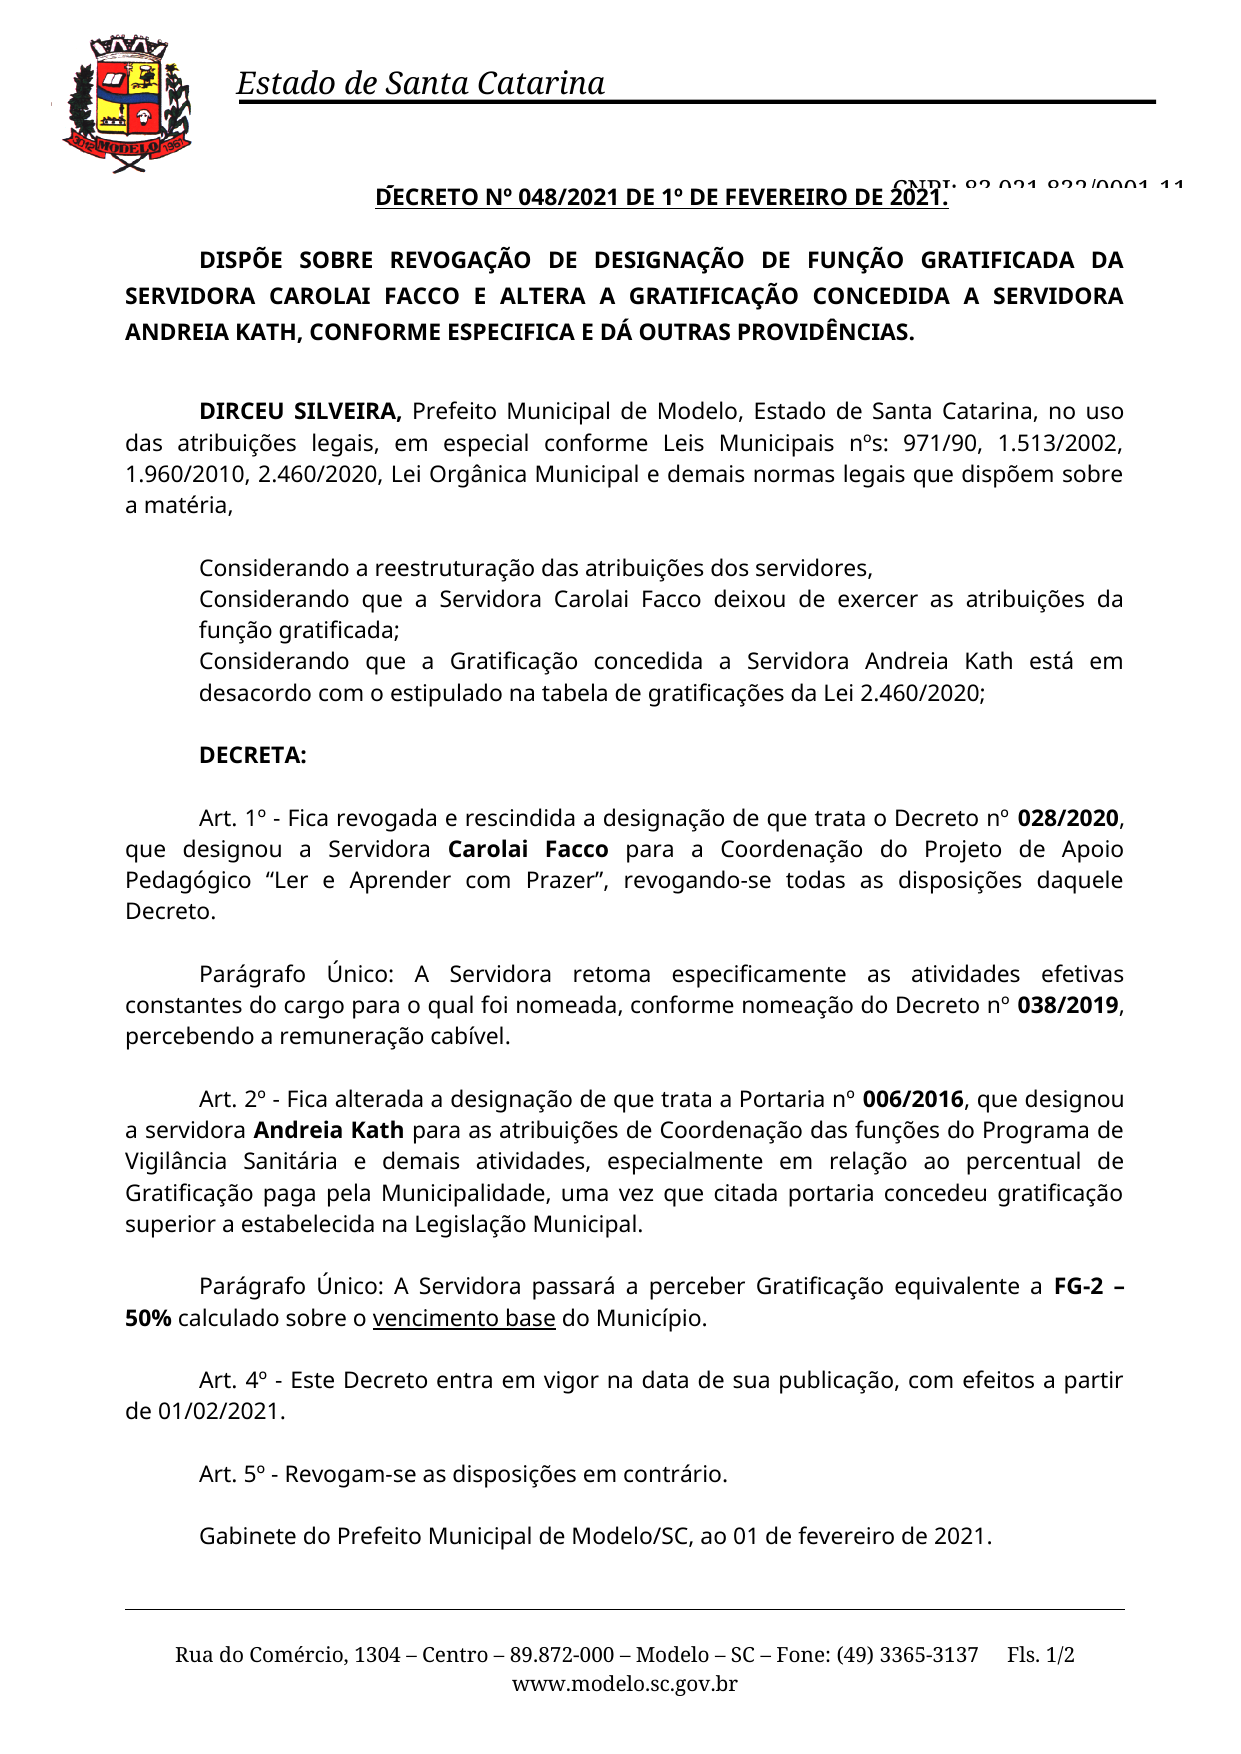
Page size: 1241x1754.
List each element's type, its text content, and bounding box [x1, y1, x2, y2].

text DISPÕE SOBRE REVOGAÇÃO DE DESIGNAÇÃO DE FUNÇÃO GRATIFICADA DA SERVIDORA CAROLAI FACCO E ALTERA A GRATIFICAÇÃO CONCEDIDA A SERVIDORA ANDREIA KATH, CONFORME ESPECIFICA E DÁ OUTRAS PROVIDÊNCIAS. [125, 244, 1125, 347]
text Art. 5º - Revogam-se as disposições em contrário. [125, 1458, 1125, 1489]
text DIRCEU SILVEIRA, Prefeito Municipal de Modelo, Estado de Santa Catarina, no uso das atribuições legais, em especial conforme Leis Municipais nºs: 971/90, 1.513/2002, 1.960/2010, 2.460/2020, Lei Orgânica Municipal e demais normas legais que dispõem sobre a matéria, [125, 395, 1125, 520]
text Gabinete do Prefeito Municipal de Modelo/SC, ao 01 de fevereiro de 2021. [125, 1520, 1125, 1551]
text Considerando que a Servidora Carolai Facco deixou de exercer as atribuições da função gratificada; [199, 583, 1125, 645]
text Considerando a reestruturação das atribuições dos servidores, [125, 551, 1125, 583]
picture [51, 29, 200, 182]
text Parágrafo Único: A Servidora passará a perceber Gratificação equivalente a FG-2 – 50% calculado sobre o vencimento base do Município. [125, 1270, 1125, 1333]
text Art. 2º - Fica alterada a designação de que trata a Portaria nº 006/2016, que designou a servidora Andreia Kath para as atribuições de Coordenação das funções do Programa de Vigilância Sanitária e demais atividades, especialmente em relação ao percentual de Gratificação paga pela Municipalidade, uma vez que citada portaria concedeu gratificação superior a estabelecida na Legislação Municipal. [125, 1083, 1125, 1239]
text Art. 1º - Fica revogada e rescindida a designação de que trata o Decreto nº 028/2020, que designou a Servidora Carolai Facco para a Coordenação do Projeto de Apoio Pedagógico “Ler e Aprender com Prazer”, revogando-se todas as disposições daquele Decreto. [125, 801, 1125, 926]
text Art. 4º - Este Decreto entra em vigor na data de sua publicação, com efeitos a partir de 01/02/2021. [125, 1364, 1125, 1426]
text DECRETO Nº 048/2021 DE 1º DE FEVEREIRO DE 2021. [301, 181, 1125, 212]
text Considerando que a Gratificação concedida a Servidora Andreia Kath está em desacordo com o estipulado na tabela de gratificações da Lei 2.460/2020; [199, 645, 1125, 708]
text Parágrafo Único: A Servidora retoma especificamente as atividades efetivas constantes do cargo para o qual foi nomeada, conforme nomeação do Decreto nº 038/2019, percebendo a remuneração cabível. [125, 958, 1125, 1051]
text DECRETA: [125, 739, 1125, 770]
